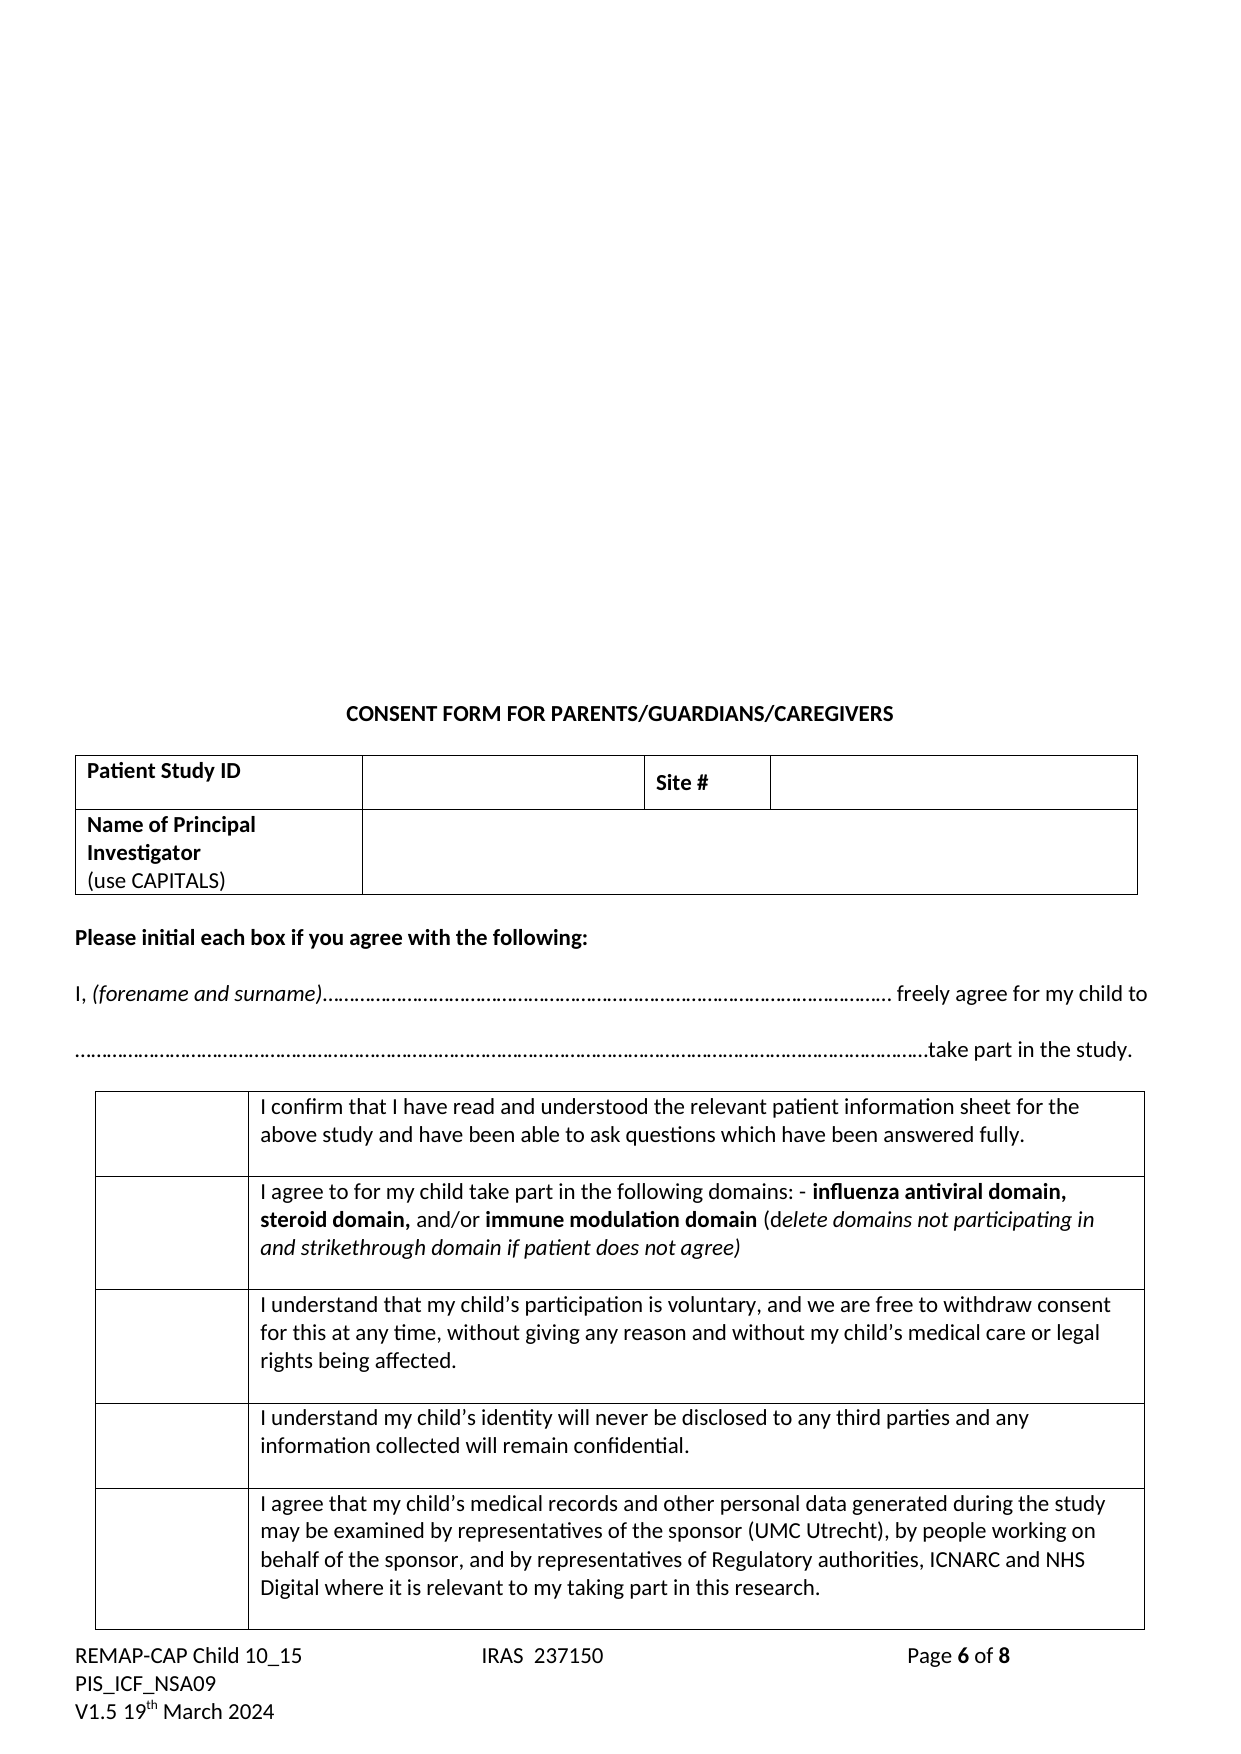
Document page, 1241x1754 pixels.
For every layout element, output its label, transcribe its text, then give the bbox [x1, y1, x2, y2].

table_header Site # [645, 756, 770, 809]
list I, (forename and surname)……………………………………………………………………………………………… freely agree for my child to [75, 979, 1165, 1007]
text Please initial each box if you agree with the following: [75, 923, 1165, 951]
table_cell I understand my child’s identity will never be disclosed to any third parties and any information collected will remain confidential. [249, 1404, 1144, 1488]
table_cell Name of Principal Investigator (use CAPITALS) [76, 810, 362, 894]
table_header [363, 756, 644, 809]
table_cell [96, 1404, 248, 1488]
list ………………………………………………………………………………………………………………………………………………take part in the study. [75, 1035, 1165, 1063]
table_header [96, 1092, 248, 1176]
table_cell [96, 1489, 248, 1629]
table_cell I understand that my child’s participation is voluntary, and we are free to withdraw consent for this at any time, without giving any reason and without my child’s medical care or legal rights being affected. [249, 1290, 1144, 1402]
table_cell [96, 1177, 248, 1289]
table_header Patient Study ID [76, 756, 362, 809]
table_cell I agree that my child’s medical records and other personal data generated during the study may be examined by representatives of the sponsor (UMC Utrecht), by people working on behalf of the sponsor, and by representatives of Regulatory authorities, ICNARC and NHS Digital where it is relevant to my taking part in this research. [249, 1489, 1144, 1629]
table_header [771, 756, 1137, 809]
table_cell [96, 1290, 248, 1402]
text CONSENT FORM FOR PARENTS/GUARDIANS/CAREGIVERS [75, 699, 1165, 727]
table_cell I agree to for my child take part in the following domains: - influenza antiviral domain, steroid domain, and/or immune modulation domain (delete domains not participating in and strikethrough domain if patient does not agree) [249, 1177, 1144, 1289]
table_cell [363, 810, 1137, 894]
table_header I confirm that I have read and understood the relevant patient information sheet for the above study and have been able to ask questions which have been answered fully. [249, 1092, 1144, 1176]
